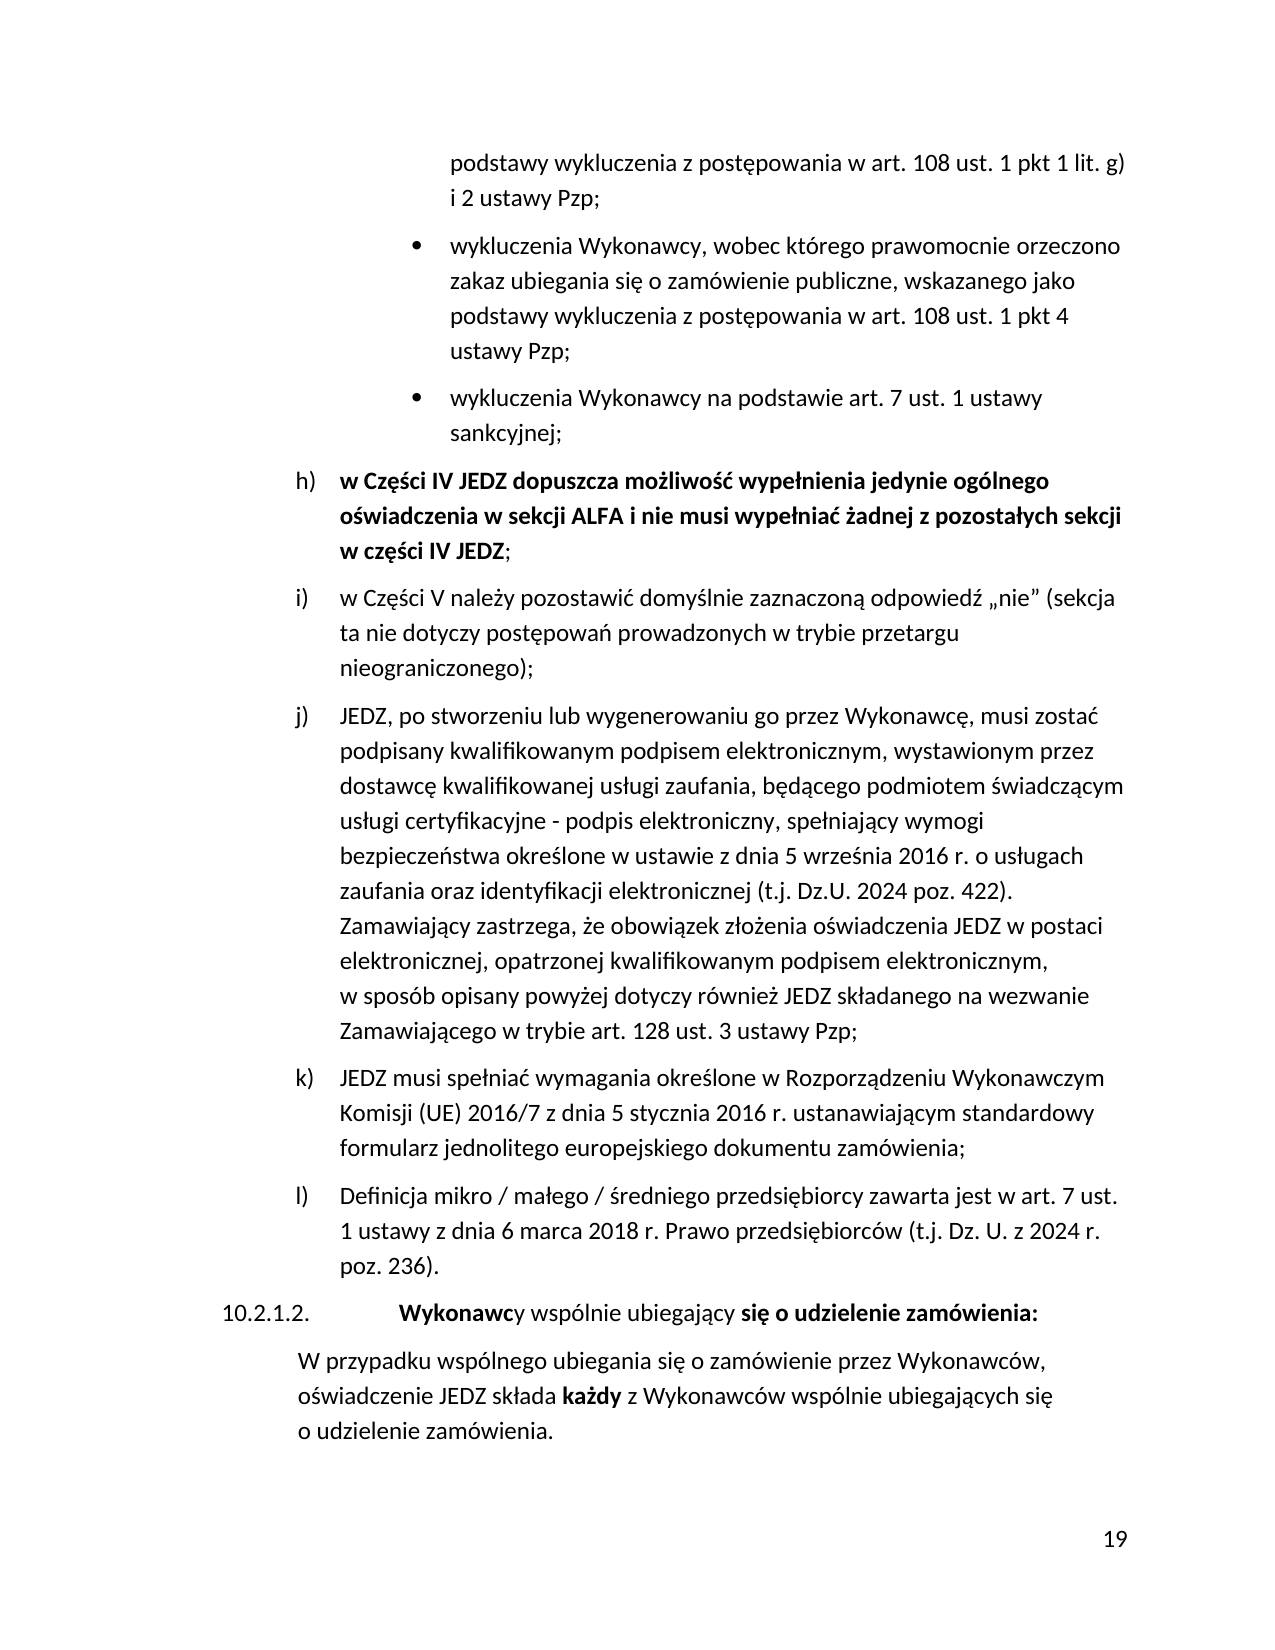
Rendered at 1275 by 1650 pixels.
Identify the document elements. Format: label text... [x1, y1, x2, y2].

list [412, 148, 1127, 213]
list wykluczenia Wykonawcy, wobec którego prawomocnie orzeczono zakaz ubiegania się o zamówienie publiczne, wskazanego jako podstawy wykluczenia z postępowania w art. 108 ust. 1 pkt 4 ustawy Pzp; [412, 230, 1127, 366]
list Wykonawcy wspólnie ubiegający się o udzielenie zamówienia: [221, 1298, 1127, 1328]
list w Części V należy pozostawić domyślnie zaznaczoną odpowiedź „nie” (sekcja ta nie dotyczy postępowań prowadzonych w trybie przetargu nieograniczonego); [295, 583, 1127, 683]
list JEDZ musi spełniać wymagania określone w Rozporządzeniu Wykonawczym Komisji (UE) 2016/7 z dnia 5 stycznia 2016 r. ustanawiającym standardowy formularz jednolitego europejskiego dokumentu zamówienia; [295, 1063, 1127, 1163]
list Definicja mikro / małego / średniego przedsiębiorcy zawarta jest w art. 7 ust. 1 ustawy z dnia 6 marca 2018 r. Prawo przedsiębiorców (t.j. Dz. U. z 2024 r. poz. 236). [295, 1180, 1127, 1281]
list JEDZ, po stworzeniu lub wygenerowaniu go przez Wykonawcę, musi zostać podpisany kwalifikowanym podpisem elektronicznym, wystawionym przez dostawcę kwalifikowanej usługi zaufania, będącego podmiotem świadczącym usługi certyfikacyjne - podpis elektroniczny, spełniający wymogi bezpieczeństwa określone w ustawie z dnia 5 września 2016 r. o usługach zaufania oraz identyfikacji elektronicznej (t.j. Dz.U. 2024 poz. 422). Zamawiający zastrzega, że obowiązek złożenia oświadczenia JEDZ w postaci elektronicznej, opatrzonej kwalifikowanym podpisem elektronicznym, w sposób opisany powyżej dotyczy również JEDZ składanego na wezwanie Zamawiającego w trybie art. 128 ust. 3 ustawy Pzp; [295, 700, 1127, 1046]
list w Części IV JEDZ dopuszcza możliwość wypełnienia jedynie ogólnego oświadczenia w sekcji ALFA i nie musi wypełniać żadnej z pozostałych sekcji w części IV JEDZ; [295, 465, 1127, 566]
list W przypadku wspólnego ubiegania się o zamówienie przez Wykonawców, oświadczenie JEDZ składa każdy z Wykonawców wspólnie ubiegających się o udzielenie zamówienia. [298, 1345, 1127, 1446]
list wykluczenia Wykonawcy na podstawie art. 7 ust. 1 ustawy sankcyjnej; [412, 383, 1127, 448]
